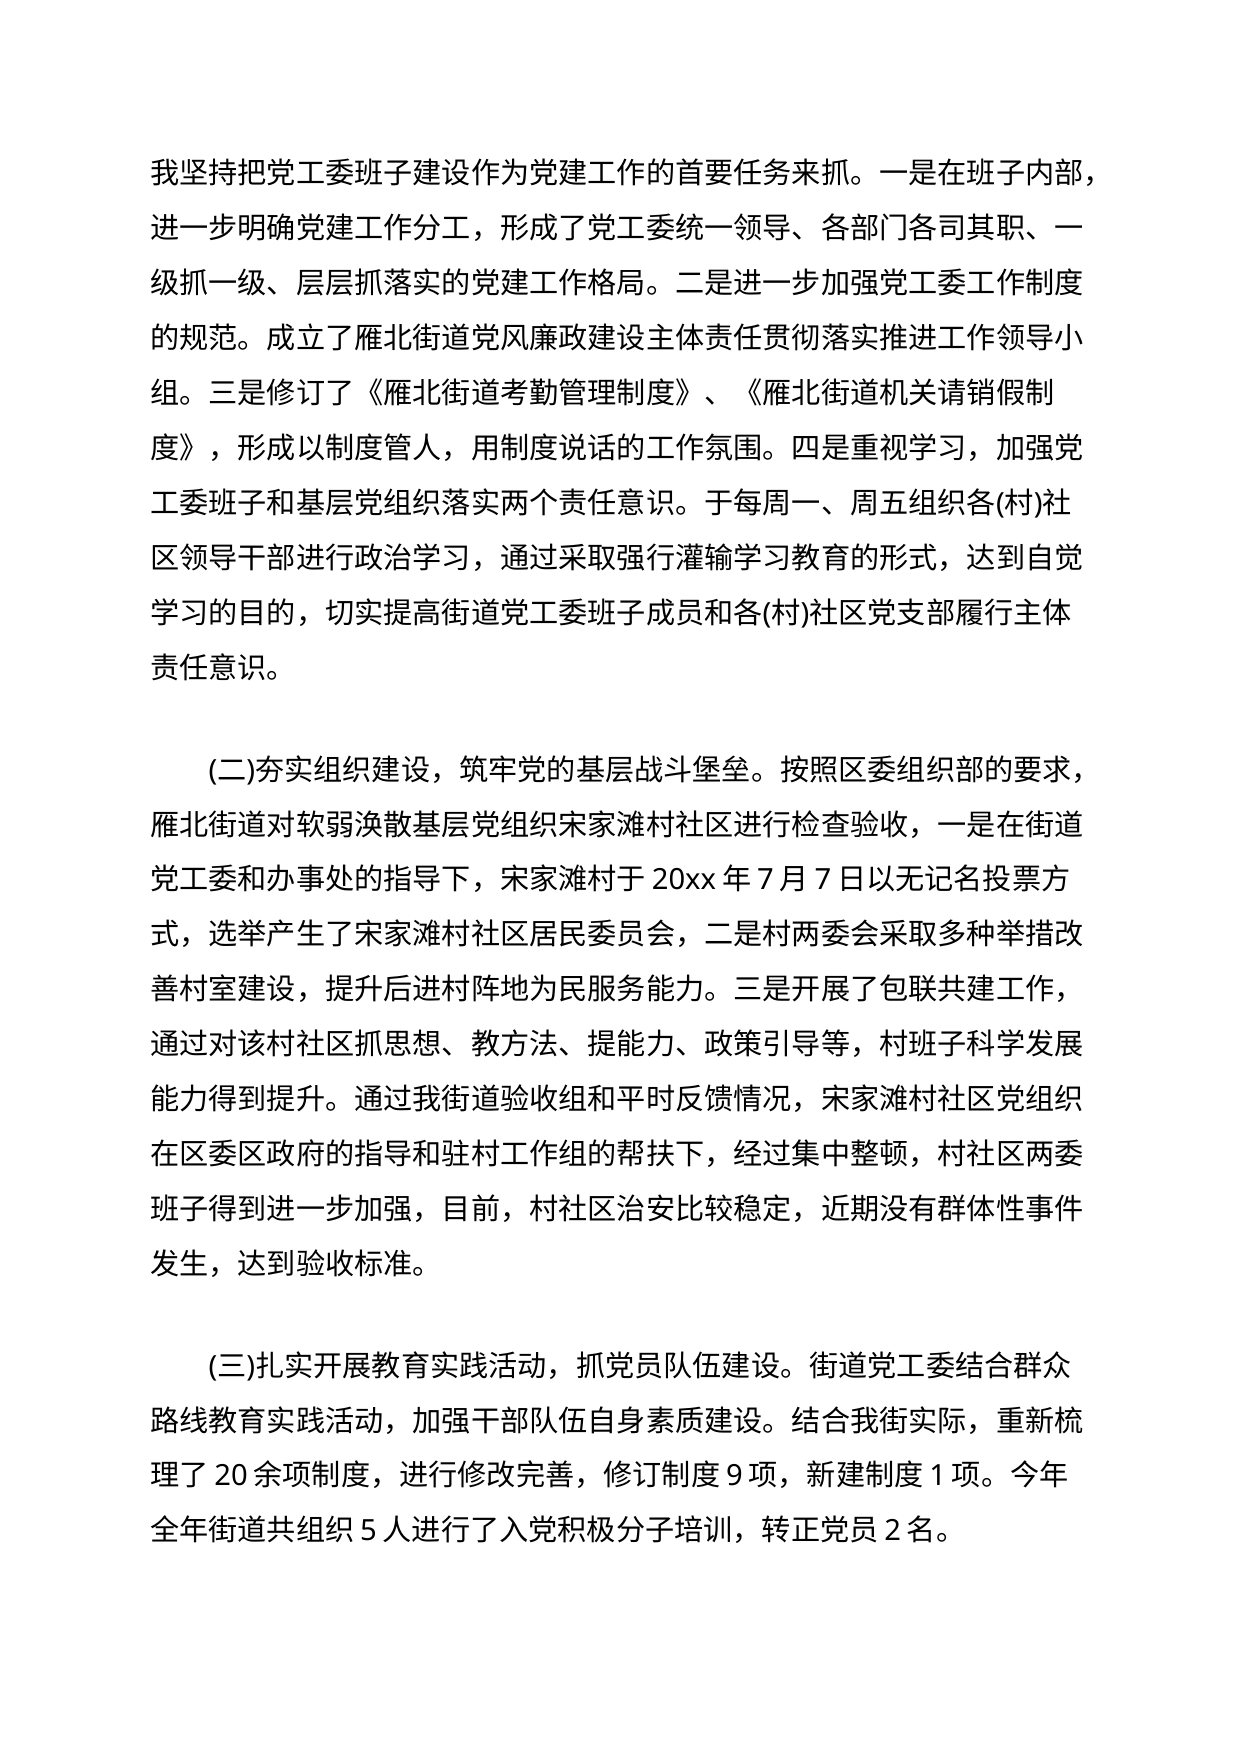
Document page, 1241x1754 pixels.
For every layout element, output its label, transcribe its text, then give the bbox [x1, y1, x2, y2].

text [150, 150, 1090, 687]
text (二)夯实组织建设，筑牢党的基层战斗堡垒。按照区委组织部的要求，雁北街道对软弱涣散基层党组织宋家滩村社区进行检查验收，一是在街道党工委和办事处的指导下，宋家滩村于20xx年7月7日以无记名投票方式，选举产生了宋家滩村社区居民委员会，二是村两委会采取多种举措改善村室建设，提升后进村阵地为民服务能力。三是开展了包联共建工作，通过对该村社区抓思想、教方法、提能力、政策引导等，村班子科学发展能力得到提升。通过我街道验收组和平时反馈情况，宋家滩村社区党组织在区委区政府的指导和驻村工作组的帮扶下，经过集中整顿，村社区两委班子得到进一步加强，目前，村社区治安比较稳定，近期没有群体性事件发生，达到验收标准。 [150, 746, 1090, 1283]
text (三)扎实开展教育实践活动，抓党员队伍建设。街道党工委结合群众路线教育实践活动，加强干部队伍自身素质建设。结合我街实际，重新梳理了20余项制度，进行修改完善，修订制度9项，新建制度1项。今年全年街道共组织5人进行了入党积极分子培训，转正党员2名。 [150, 1342, 1090, 1549]
